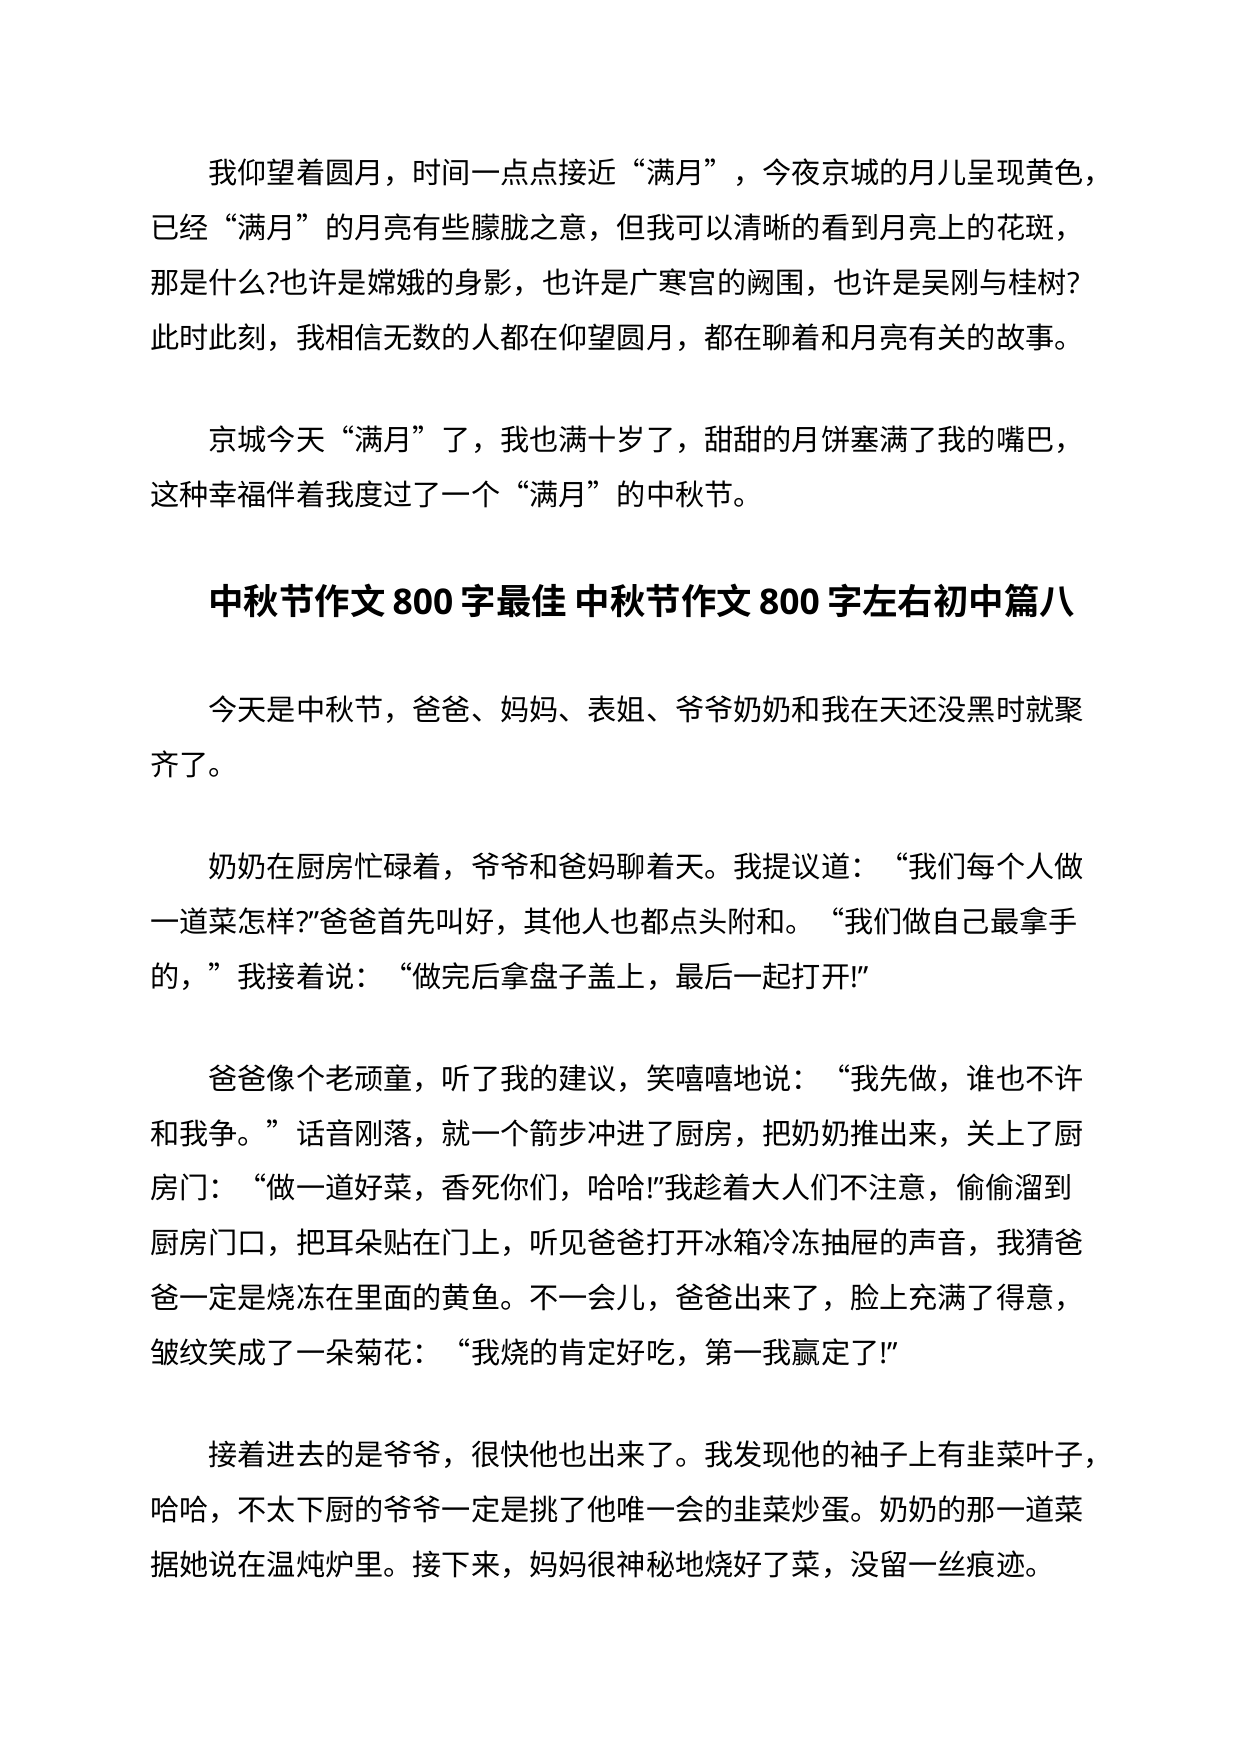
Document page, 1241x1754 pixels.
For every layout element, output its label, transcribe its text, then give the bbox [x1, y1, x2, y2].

text 奶奶在厨房忙碌着，爷爷和爸妈聊着天。我提议道：“我们每个人做一道菜怎样?”爸爸首先叫好，其他人也都点头附和。“我们做自己最拿手的，”我接着说：“做完后拿盘子盖上，最后一起打开!” [150, 843, 1090, 996]
text 今天是中秋节，爸爸、妈妈、表姐、爷爷奶奶和我在天还没黑时就聚齐了。 [150, 687, 1090, 784]
text 我仰望着圆月，时间一点点接近“满月”，今夜京城的月儿呈现黄色，已经“满月”的月亮有些朦胧之意，但我可以清晰的看到月亮上的花斑，那是什么?也许是嫦娥的身影，也许是广寒宫的阙围，也许是吴刚与桂树?此时此刻，我相信无数的人都在仰望圆月，都在聊着和月亮有关的故事。 [150, 150, 1090, 357]
text 接着进去的是爷爷，很快他也出来了。我发现他的袖子上有韭菜叶子，哈哈，不太下厨的爷爷一定是挑了他唯一会的韭菜炒蛋。奶奶的那一道菜据她说在温炖炉里。接下来，妈妈很神秘地烧好了菜，没留一丝痕迹。 [150, 1432, 1090, 1584]
text 中秋节作文800字最佳 中秋节作文800字左右初中篇八 [150, 573, 1090, 624]
text 京城今天“满月”了，我也满十岁了，甜甜的月饼塞满了我的嘴巴，这种幸福伴着我度过了一个“满月”的中秋节。 [150, 417, 1090, 514]
text 爸爸像个老顽童，听了我的建议，笑嘻嘻地说：“我先做，谁也不许和我争。”话音刚落，就一个箭步冲进了厨房，把奶奶推出来，关上了厨房门：“做一道好菜，香死你们，哈哈!”我趁着大人们不注意，偷偷溜到厨房门口，把耳朵贴在门上，听见爸爸打开冰箱冷冻抽屉的声音，我猜爸爸一定是烧冻在里面的黄鱼。不一会儿，爸爸出来了，脸上充满了得意，皱纹笑成了一朵菊花：“我烧的肯定好吃，第一我赢定了!” [150, 1055, 1090, 1372]
